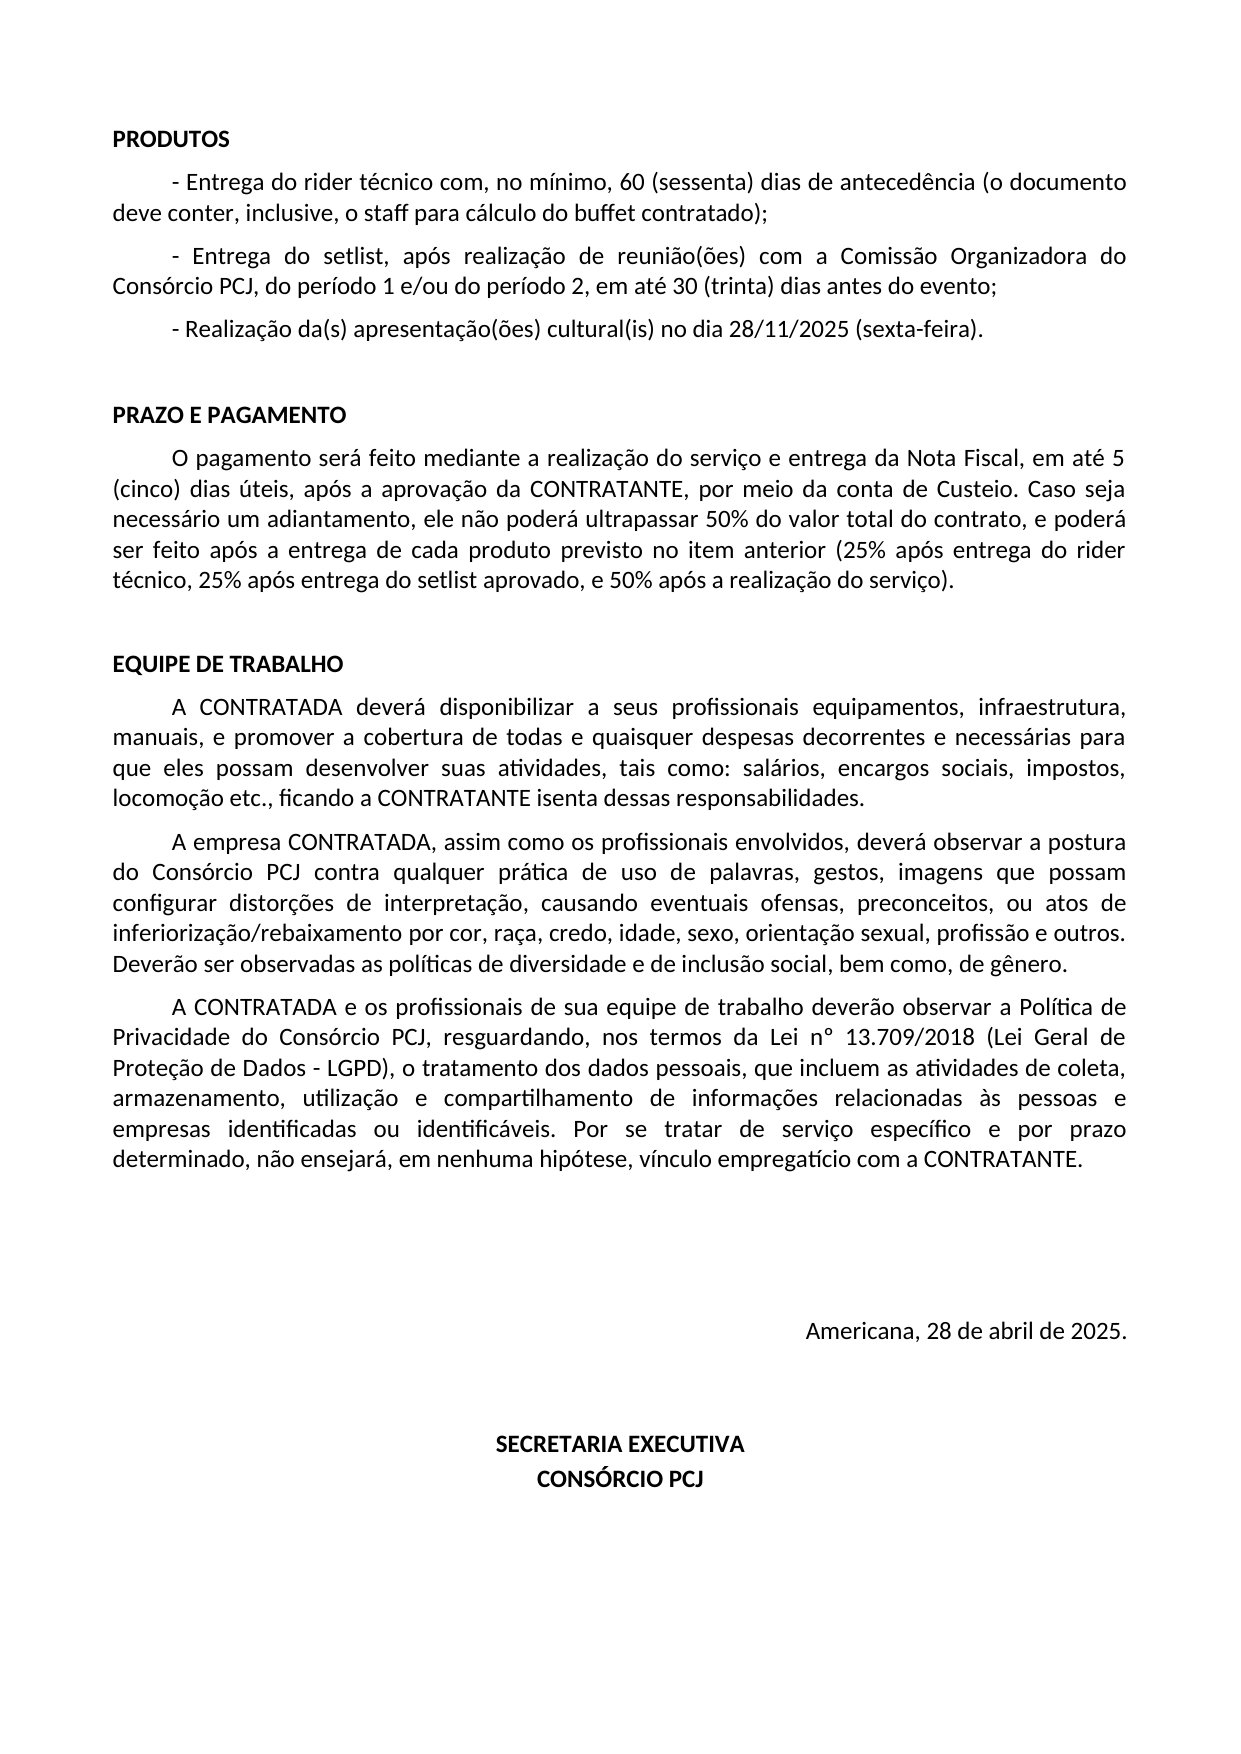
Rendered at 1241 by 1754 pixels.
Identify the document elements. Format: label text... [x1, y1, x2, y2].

text PRODUTOS [112, 123, 1128, 154]
text CONSÓRCIO PCJ [112, 1463, 1128, 1494]
text SECRETARIA EXECUTIVA [112, 1428, 1128, 1459]
text O pagamento será feito mediante a realização do serviço e entrega da Nota Fiscal, em até 5 (cinco) dias úteis, após a aprovação da CONTRATANTE, por meio da conta de Custeio. Caso seja necessário um adiantamento, ele não poderá ultrapassar 50% do valor total do contrato, e poderá ser feito após a entrega de cada produto previsto no item anterior (25% após entrega do rider técnico, 25% após entrega do setlist aprovado, e 50% após a realização do serviço). [112, 442, 1128, 595]
text - Entrega do rider técnico com, no mínimo, 60 (sessenta) dias de antecedência (o documento deve conter, inclusive, o staff para cálculo do buffet contratado); [112, 166, 1128, 227]
text EQUIPE DE TRABALHO [112, 648, 1128, 678]
text - Entrega do setlist, após realização de reunião(ões) com a Comissão Organizadora do Consórcio PCJ, do período 1 e/ou do período 2, em até 30 (trinta) dias antes do evento; [112, 240, 1128, 301]
text A empresa CONTRATADA, assim como os profissionais envolvidos, deverá observar a postura do Consórcio PCJ contra qualquer prática de uso de palavras, gestos, imagens que possam configurar distorções de interpretação, causando eventuais ofensas, preconceitos, ou atos de inferiorização/rebaixamento por cor, raça, credo, idade, sexo, orientação sexual, profissão e outros. Deverão ser observadas as políticas de diversidade e de inclusão social, bem como, de gênero. [112, 826, 1128, 978]
text Americana, 28 de abril de 2025. [112, 1315, 1128, 1346]
text PRAZO E PAGAMENTO [112, 399, 1128, 430]
text A CONTRATADA e os profissionais de sua equipe de trabalho deverão observar a Política de Privacidade do Consórcio PCJ, resguardando, nos termos da Lei nº 13.709/2018 (Lei Geral de Proteção de Dados - LGPD), o tratamento dos dados pessoais, que incluem as atividades de coleta, armazenamento, utilização e compartilhamento de informações relacionadas às pessoas e empresas identificadas ou identificáveis. Por se tratar de serviço específico e por prazo determinado, não ensejará, em nenhuma hipótese, vínculo empregatício com a CONTRATANTE. [112, 991, 1128, 1174]
text A CONTRATADA deverá disponibilizar a seus profissionais equipamentos, infraestrutura, manuais, e promover a cobertura de todas e quaisquer despesas decorrentes e necessárias para que eles possam desenvolver suas atividades, tais como: salários, encargos sociais, impostos, locomoção etc., ficando a CONTRATANTE isenta dessas responsabilidades. [112, 691, 1128, 813]
text - Realização da(s) apresentação(ões) cultural(is) no dia 28/11/2025 (sexta-feira). [112, 313, 1128, 344]
